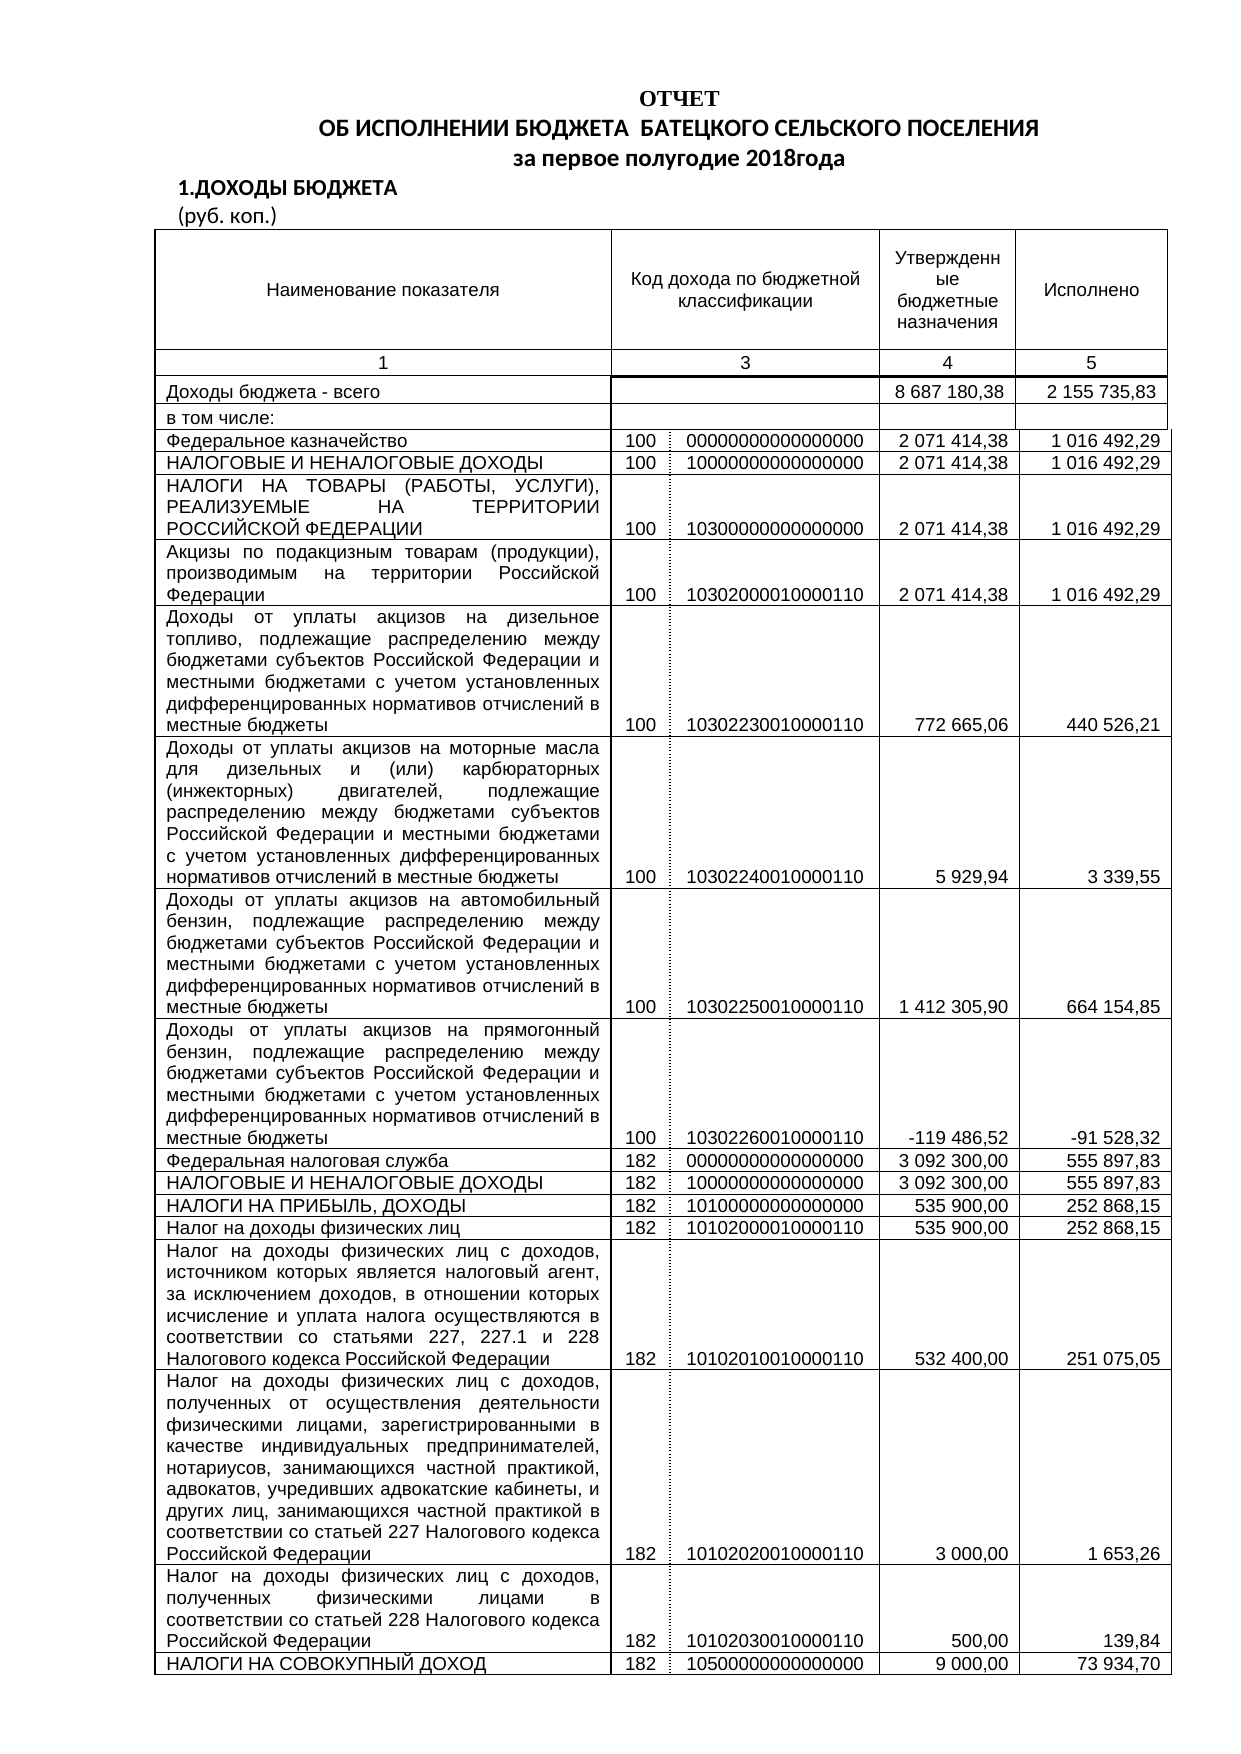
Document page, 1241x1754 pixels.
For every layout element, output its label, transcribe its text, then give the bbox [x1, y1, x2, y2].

table_cell 3 000,00 [880, 1370, 1019, 1564]
table_cell 182 [612, 1565, 670, 1652]
table_cell Доходы от уплаты акцизов на автомобильный бензин, подлежащие распределению между бюджетами субъектов Российской Федерации и местными бюджетами с учетом установленных дифференцированных нормативов отчислений в местные бюджеты [156, 889, 610, 1018]
table_cell 532 400,00 [880, 1240, 1019, 1369]
table_cell НАЛОГИ НА СОВОКУПНЫЙ ДОХОД [156, 1653, 610, 1674]
table_cell Налог на доходы физических лиц с доходов, источником которых является налоговый агент, за исключением доходов, в отношении которых исчисление и уплата налога осуществляются в соответствии со статьями 227, 227.1 и 228 Налогового кодекса Российской Федерации [156, 1240, 610, 1369]
table_cell 182 [612, 1370, 670, 1564]
table_cell [1016, 404, 1167, 428]
table_cell НАЛОГОВЫЕ И НЕНАЛОГОВЫЕ ДОХОДЫ [156, 1172, 610, 1193]
table_cell 182 [612, 1240, 670, 1369]
table_cell 1 [156, 350, 611, 375]
table_cell Налог на доходы физических лиц с доходов, полученных физическими лицами в соответствии со статьей 228 Налогового кодекса Российской Федерации [156, 1565, 610, 1652]
table_cell 10102030010000110 [670, 1565, 879, 1652]
table_cell 182 [612, 1653, 670, 1674]
table_cell 100 [612, 1019, 670, 1148]
table_cell НАЛОГИ НА ПРИБЫЛЬ, ДОХОДЫ [156, 1195, 610, 1216]
table_cell 139,84 [1020, 1565, 1171, 1652]
table_cell 10302250010000110 [670, 889, 879, 1018]
table_cell Доходы от уплаты акцизов на моторные масла для дизельных и (или) карбюраторных (инжекторных) двигателей, подлежащие распределению между бюджетами субъектов Российской Федерации и местными бюджетами с учетом установленных дифференцированных нормативов отчислений в местные бюджеты [156, 737, 610, 887]
table_cell 2 071 414,38 [880, 475, 1019, 539]
text 1.ДОХОДЫ БЮДЖЕТА [177, 173, 1181, 201]
table_cell 100 [612, 606, 670, 736]
table_cell 1 016 492,29 [1020, 429, 1171, 451]
table_cell 1 016 492,29 [1020, 452, 1171, 474]
table_cell 555 897,83 [1020, 1149, 1171, 1171]
table_cell 2 071 414,38 [880, 430, 1019, 451]
table_cell 10302260010000110 [670, 1019, 879, 1148]
table_cell 3 092 300,00 [880, 1149, 1019, 1171]
table_cell 664 154,85 [1020, 889, 1171, 1018]
table_cell 100 [612, 889, 670, 1018]
table_cell 1 016 492,29 [1020, 475, 1171, 539]
subtitle за первое полугодие 2018года [177, 142, 1181, 173]
table_cell 2 071 414,38 [880, 540, 1019, 605]
table_cell -91 528,32 [1020, 1019, 1171, 1148]
table_cell 182 [612, 1172, 670, 1193]
table_cell 10102000010000110 [670, 1217, 879, 1239]
table_cell Федеральная налоговая служба [156, 1149, 610, 1171]
table_cell Налог на доходы физических лиц с доходов, полученных от осуществления деятельности физическими лицами, зарегистрированными в качестве индивидуальных предпринимателей, нотариусов, занимающихся частной практикой, адвокатов, учредивших адвокатские кабинеты, и других лиц, занимающихся частной практикой в соответствии со статьей 227 Налогового кодекса Российской Федерации [156, 1370, 610, 1564]
table_cell в том числе: [156, 404, 610, 428]
table_header Исполнено [1016, 230, 1167, 349]
table_cell 4 [880, 350, 1015, 375]
table_cell -119 486,52 [880, 1019, 1019, 1148]
table_cell 182 [612, 1217, 670, 1239]
table_cell 2 071 414,38 [880, 452, 1019, 474]
table_cell 500,00 [880, 1565, 1019, 1652]
table_cell 5 [1016, 350, 1167, 375]
table_cell 100 [612, 430, 670, 451]
table_cell 182 [612, 1195, 670, 1216]
table_cell НАЛОГИ НА ТОВАРЫ (РАБОТЫ, УСЛУГИ), РЕАЛИЗУЕМЫЕ НА ТЕРРИТОРИИ РОССИЙСКОЙ ФЕДЕРАЦИИ [156, 475, 610, 539]
table_cell 10302240010000110 [670, 737, 879, 887]
table_cell 555 897,83 [1020, 1172, 1171, 1193]
table_cell 2 155 735,83 [1016, 378, 1167, 402]
table_cell Доходы бюджета - всего [156, 376, 610, 402]
table_cell Федеральное казначейство [156, 430, 610, 451]
table_cell 3 [612, 350, 879, 375]
table_cell 10102010010000110 [670, 1240, 879, 1369]
table_cell 5 929,94 [880, 737, 1019, 887]
table_cell 9 000,00 [880, 1653, 1019, 1674]
table_cell 182 [612, 1149, 670, 1171]
table_cell 1 016 492,29 [1020, 540, 1171, 605]
table_cell 00000000000000000 [670, 1149, 879, 1171]
table_cell 10302230010000110 [670, 606, 879, 736]
table_cell 10000000000000000 [670, 1172, 879, 1193]
table_cell 252 868,15 [1020, 1195, 1171, 1216]
table_cell 100 [612, 475, 670, 539]
table_cell 535 900,00 [880, 1217, 1019, 1239]
table_cell 440 526,21 [1020, 606, 1171, 736]
table_cell 251 075,05 [1020, 1240, 1171, 1369]
table_header Код дохода по бюджетной классификации [612, 230, 879, 349]
table_cell 252 868,15 [1020, 1217, 1171, 1239]
table_cell 73 934,70 [1020, 1653, 1171, 1674]
table_cell 100 [612, 737, 670, 887]
table_cell 10500000000000000 [670, 1653, 879, 1674]
table_cell Налог на доходы физических лиц [156, 1217, 610, 1239]
table_cell [880, 404, 1015, 428]
subtitle ОБ ИСПОЛНЕНИИ БЮДЖЕТА БАТЕЦКОГО СЕЛЬСКОГО ПОСЕЛЕНИЯ [177, 112, 1181, 142]
table_cell НАЛОГОВЫЕ И НЕНАЛОГОВЫЕ ДОХОДЫ [156, 452, 610, 474]
table_header Утвержденные бюджетные назначения [880, 230, 1015, 349]
table_cell 10000000000000000 [670, 452, 879, 474]
table_cell [612, 378, 879, 402]
text ОТЧЕТ [177, 85, 1181, 112]
table_cell [612, 404, 879, 428]
table_cell 772 665,06 [880, 606, 1019, 736]
table_cell 10302000010000110 [670, 540, 879, 605]
table_cell 100 [612, 452, 670, 474]
table_cell 3 092 300,00 [880, 1172, 1019, 1193]
table_cell 8 687 180,38 [880, 378, 1015, 402]
table_cell 1 412 305,90 [880, 889, 1019, 1018]
text (руб. коп.) [177, 201, 1181, 229]
table_cell 00000000000000000 [670, 430, 879, 451]
table_cell 3 339,55 [1020, 737, 1171, 887]
table_cell 10102020010000110 [670, 1370, 879, 1564]
table_cell 100 [612, 540, 670, 605]
table_header Наименование показателя [156, 230, 611, 349]
table_cell 535 900,00 [880, 1195, 1019, 1216]
table_cell 10300000000000000 [670, 475, 879, 539]
table_cell Доходы от уплаты акцизов на прямогонный бензин, подлежащие распределению между бюджетами субъектов Российской Федерации и местными бюджетами с учетом установленных дифференцированных нормативов отчислений в местные бюджеты [156, 1019, 610, 1148]
table_cell 1 653,26 [1020, 1370, 1171, 1564]
table_cell Акцизы по подакцизным товарам (продукции), производимым на территории Российской Федерации [156, 540, 610, 605]
table_cell Доходы от уплаты акцизов на дизельное топливо, подлежащие распределению между бюджетами субъектов Российской Федерации и местными бюджетами с учетом установленных дифференцированных нормативов отчислений в местные бюджеты [156, 606, 610, 736]
table_cell 10100000000000000 [670, 1195, 879, 1216]
